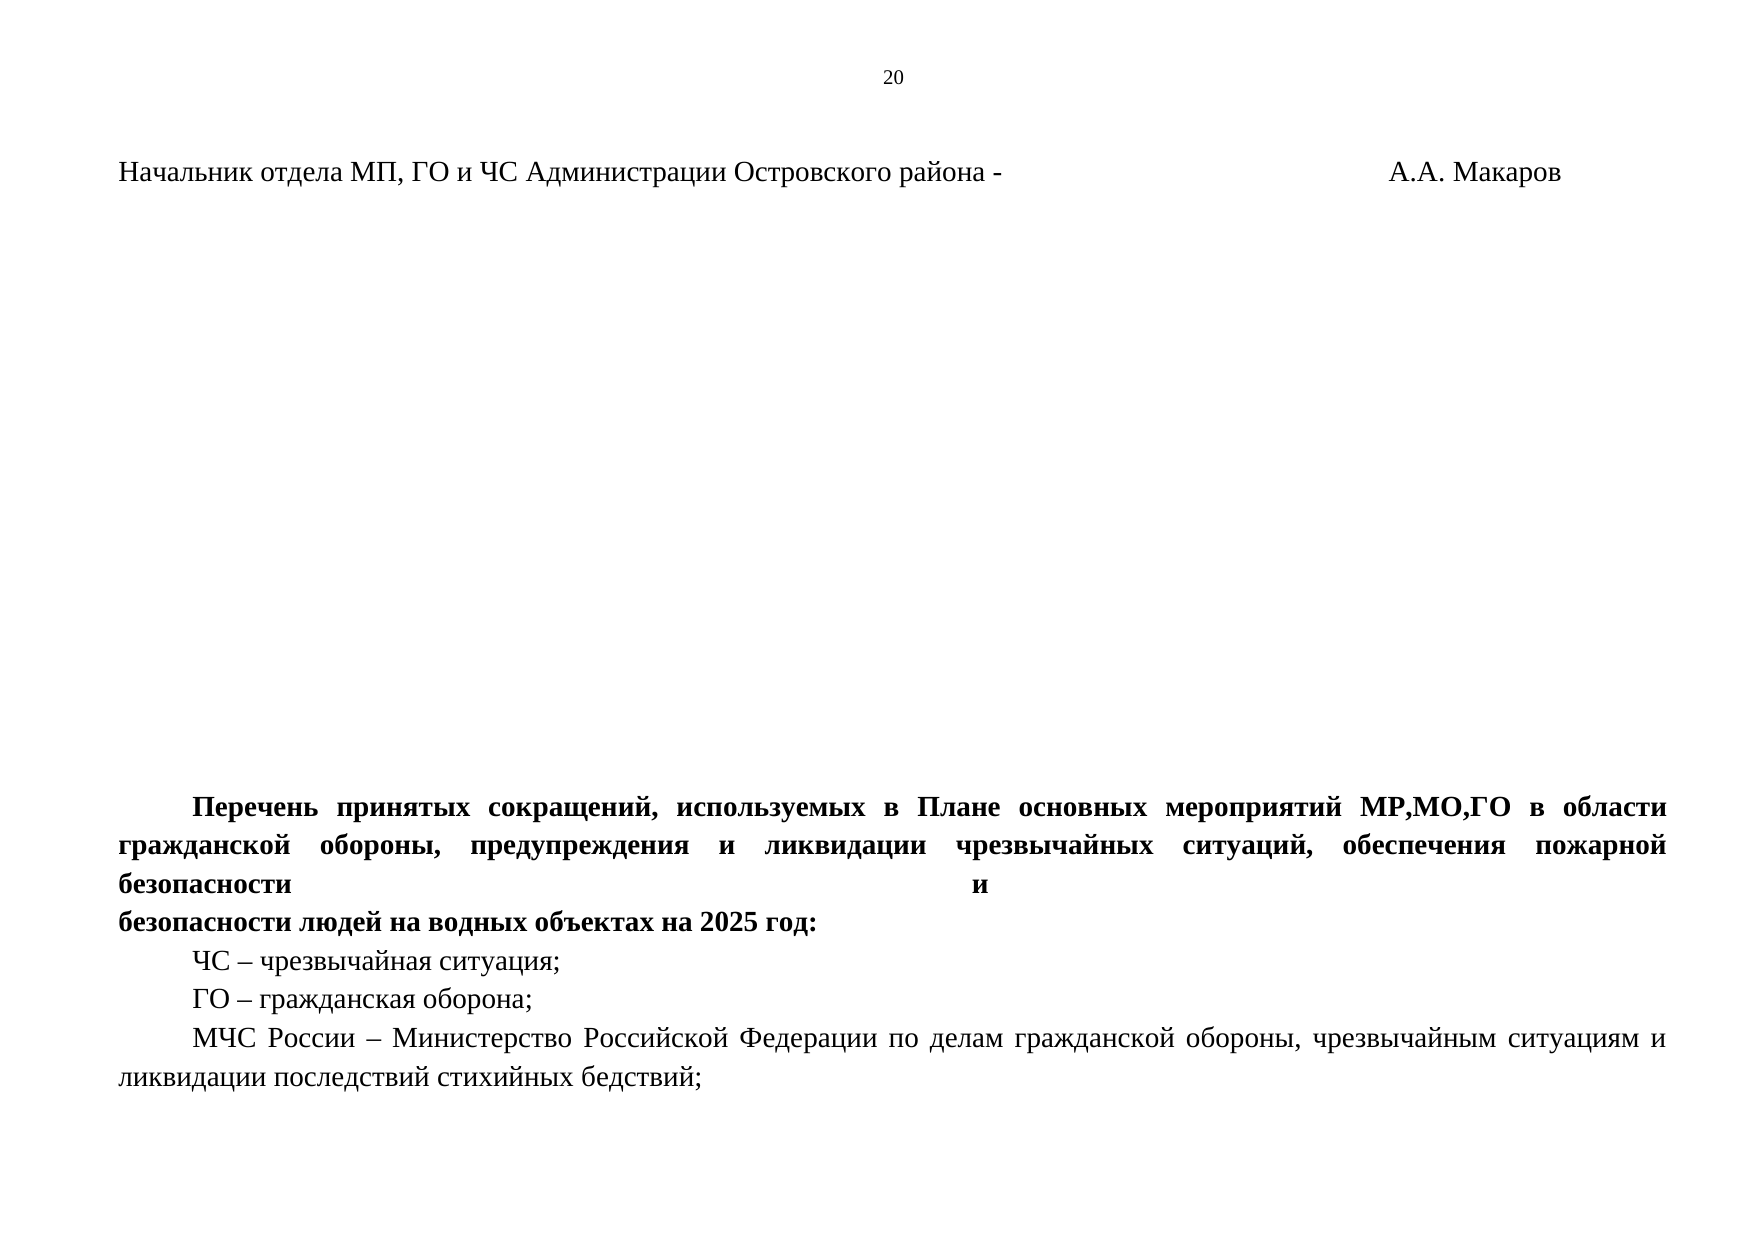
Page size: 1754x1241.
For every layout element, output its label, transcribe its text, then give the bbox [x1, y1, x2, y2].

text ГО – гражданская оборона; [118, 982, 1668, 1015]
text Перечень принятых сокращений, используемых в Плане основных мероприятий МР,МО,ГО в области гражданской обороны, предупреждения и ликвидации чрезвычайных ситуаций, обеспечения пожарной безопасности и безопасности людей на водных объектах на 2025 год: [118, 789, 1668, 938]
text ЧС – чрезвычайная ситуация; [118, 943, 1668, 977]
text МЧС России – Министерство Российской Федерации по делам гражданской обороны, чрезвычайным ситуациям и ликвидации последствий стихийных бедствий; [118, 1020, 1668, 1092]
text Начальник отдела МП, ГО и ЧС Администрации Островского района - А.А. Макаров [118, 154, 1668, 187]
